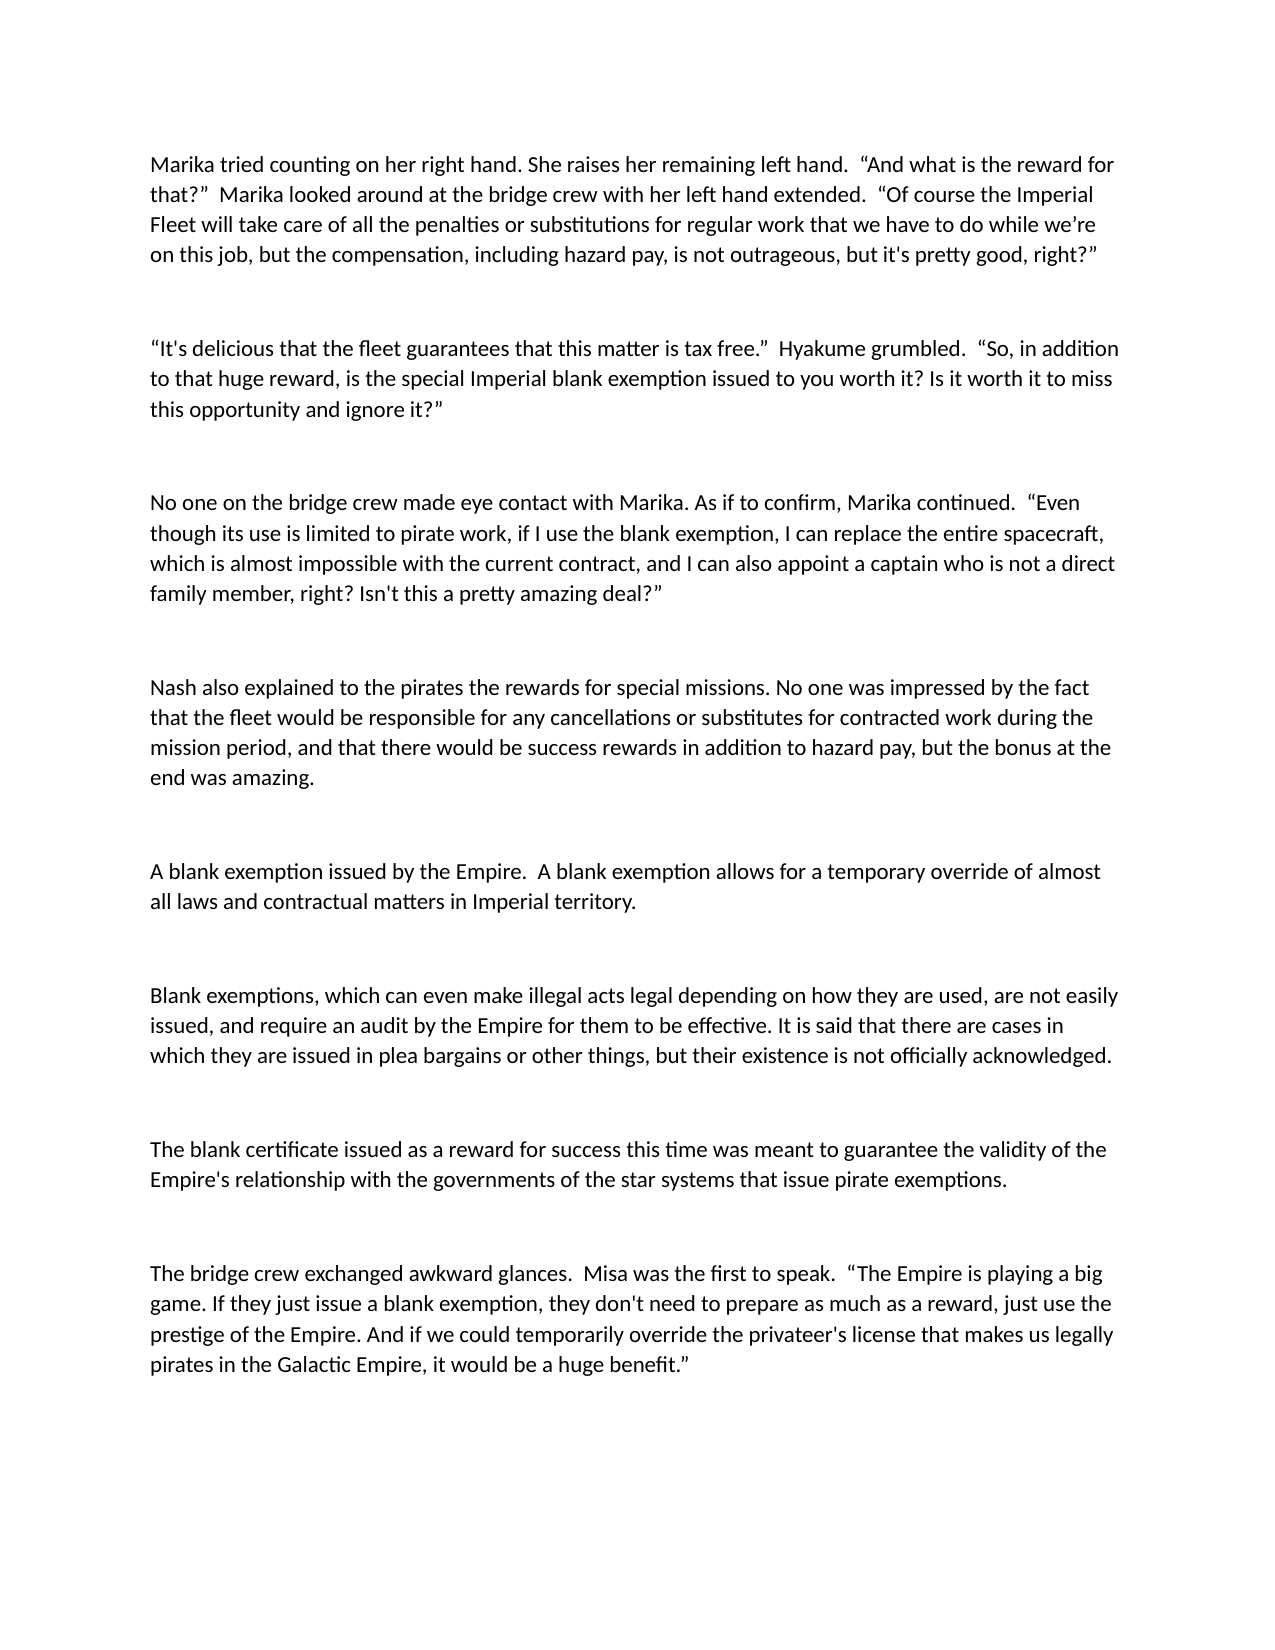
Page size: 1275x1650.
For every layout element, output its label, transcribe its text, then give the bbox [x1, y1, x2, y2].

text Blank exemptions, which can even make illegal acts legal depending on how they are used, are not easily issued, and require an audit by the Empire for them to be effective. It is said that there are cases in which they are issued in plea bargains or other things, but their existence is not officially acknowledged. [150, 981, 1125, 1070]
text No one on the bridge crew made eye contact with Marika. As if to confirm, Marika continued. “Even though its use is limited to pirate work, if I use the blank exemption, I can replace the entire spacecraft, which is almost impossible with the current contract, and I can also appoint a captain who is not a direct family member, right? Isn't this a pretty amazing deal?” [150, 488, 1125, 607]
text Nash also explained to the pirates the rewards for special missions. No one was impressed by the fact that the fleet would be responsible for any cancellations or substitutes for contracted work during the mission period, and that there would be success rewards in addition to hazard pay, but the bonus at the end was amazing. [150, 673, 1125, 792]
text The blank certificate issued as a reward for success this time was meant to guarantee the validity of the Empire's relationship with the governments of the star systems that issue pirate exemptions. [150, 1135, 1125, 1194]
text “It's delicious that the fleet guarantees that this matter is tax free.” Hyakume grumbled. “So, in addition to that huge reward, is the special Imperial blank exemption issued to you worth it? Is it worth it to miss this opportunity and ignore it?” [150, 334, 1125, 423]
text Marika tried counting on her right hand. She raises her remaining left hand. “And what is the reward for that?” Marika looked around at the bridge crew with her left hand extended. “Of course the Imperial Fleet will take care of all the penalties or substitutions for regular work that we have to do while we’re on this job, but the compensation, including hazard pay, is not outrageous, but it's pretty good, right?” [150, 150, 1125, 269]
text A blank exemption issued by the Empire. A blank exemption allows for a temporary override of almost all laws and contractual matters in Imperial territory. [150, 857, 1125, 916]
text The bridge crew exchanged awkward glances. Misa was the first to speak. “The Empire is playing a big game. If they just issue a blank exemption, they don't need to prepare as much as a reward, just use the prestige of the Empire. And if we could temporarily override the privateer's license that makes us legally pirates in the Galactic Empire, it would be a huge benefit.” [150, 1259, 1125, 1378]
